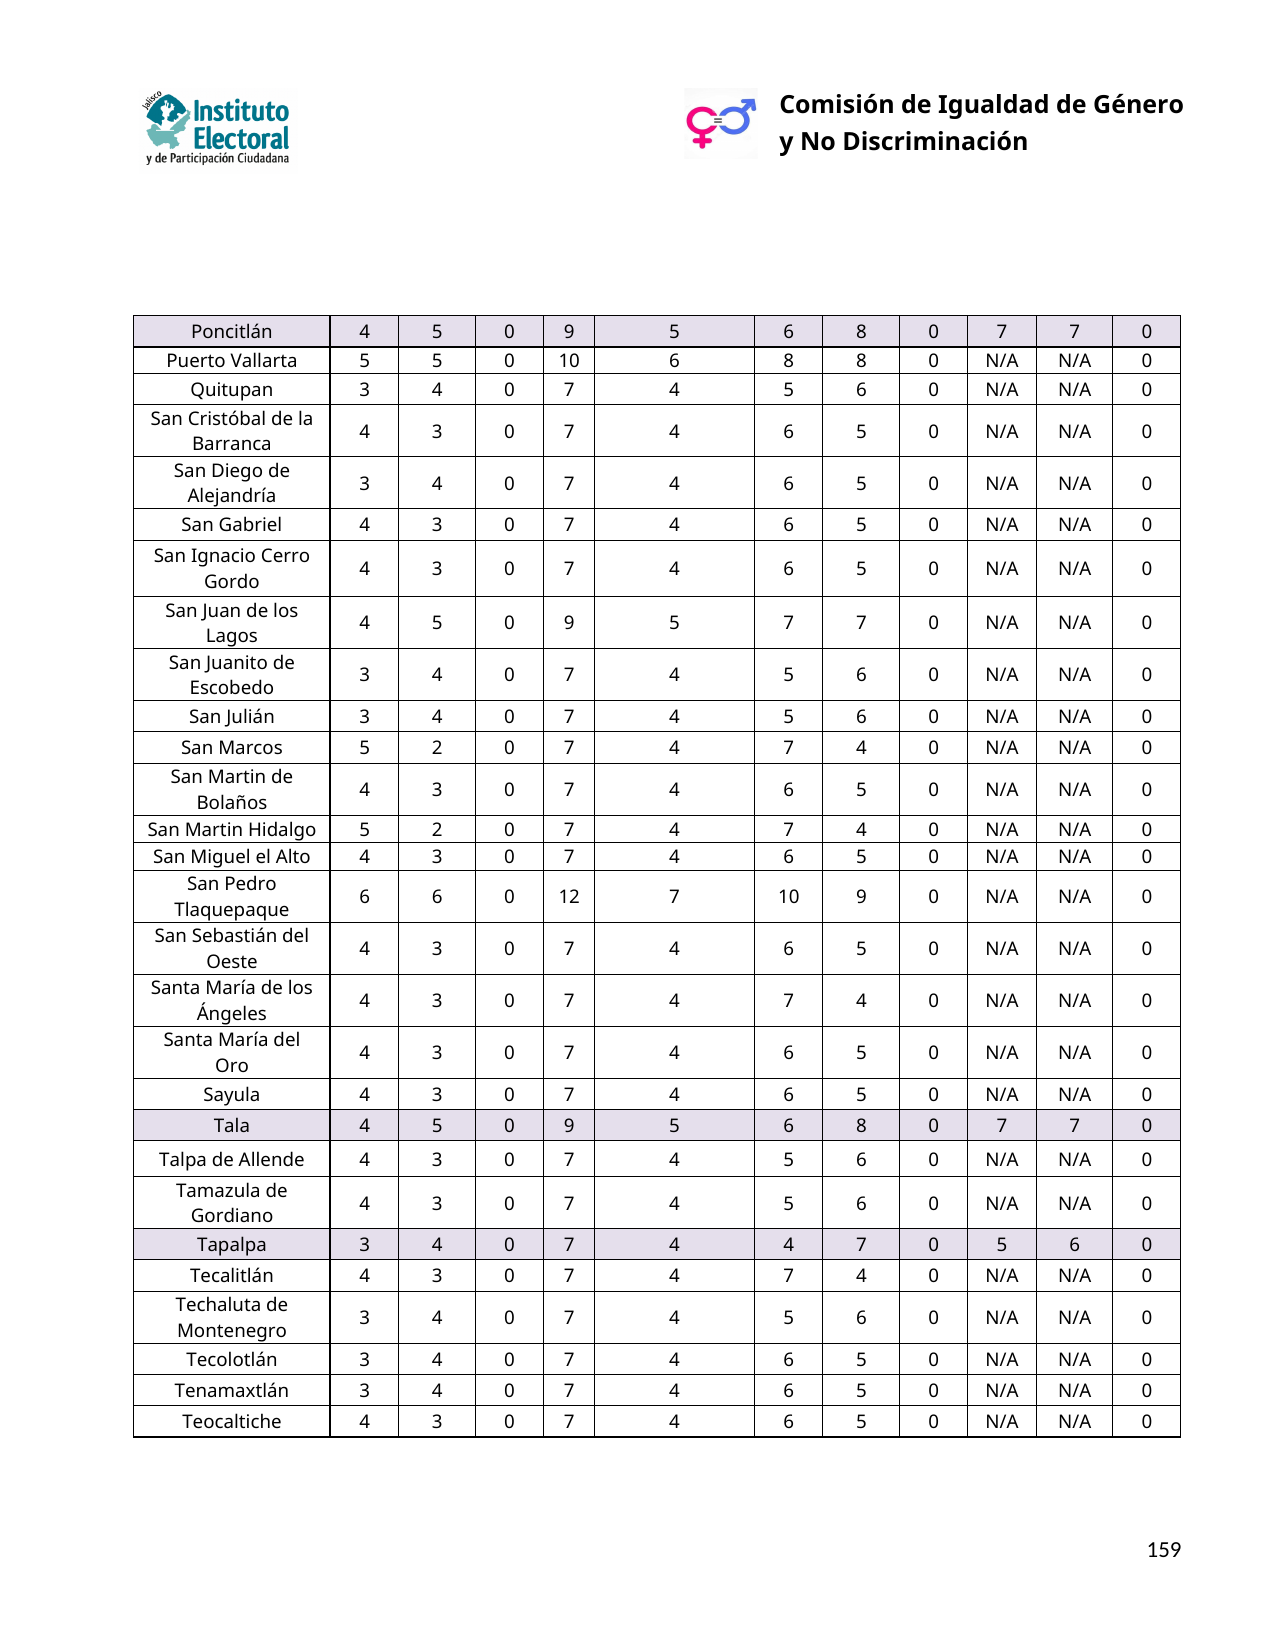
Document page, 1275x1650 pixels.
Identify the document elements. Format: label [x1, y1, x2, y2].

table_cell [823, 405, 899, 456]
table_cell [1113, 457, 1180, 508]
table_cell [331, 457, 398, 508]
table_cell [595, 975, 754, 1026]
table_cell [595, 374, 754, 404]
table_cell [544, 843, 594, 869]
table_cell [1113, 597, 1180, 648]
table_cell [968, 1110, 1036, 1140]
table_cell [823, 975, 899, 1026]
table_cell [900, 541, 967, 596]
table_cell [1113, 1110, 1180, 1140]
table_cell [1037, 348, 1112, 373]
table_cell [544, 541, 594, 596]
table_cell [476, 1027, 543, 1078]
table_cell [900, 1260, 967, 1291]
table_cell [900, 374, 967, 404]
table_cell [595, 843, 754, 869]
picture [138, 88, 299, 174]
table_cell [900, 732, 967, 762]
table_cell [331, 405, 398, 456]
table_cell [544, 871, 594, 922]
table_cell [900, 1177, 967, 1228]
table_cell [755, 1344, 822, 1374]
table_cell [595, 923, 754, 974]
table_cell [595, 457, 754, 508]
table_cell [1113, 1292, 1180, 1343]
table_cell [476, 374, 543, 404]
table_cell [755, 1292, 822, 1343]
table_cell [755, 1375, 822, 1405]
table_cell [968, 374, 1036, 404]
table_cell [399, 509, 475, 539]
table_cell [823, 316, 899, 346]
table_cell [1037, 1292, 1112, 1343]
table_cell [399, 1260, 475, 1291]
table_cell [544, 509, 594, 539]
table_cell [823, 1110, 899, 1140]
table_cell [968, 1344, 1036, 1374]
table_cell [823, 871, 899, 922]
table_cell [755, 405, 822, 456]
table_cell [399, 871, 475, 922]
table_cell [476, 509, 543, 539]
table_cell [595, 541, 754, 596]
picture [684, 88, 758, 159]
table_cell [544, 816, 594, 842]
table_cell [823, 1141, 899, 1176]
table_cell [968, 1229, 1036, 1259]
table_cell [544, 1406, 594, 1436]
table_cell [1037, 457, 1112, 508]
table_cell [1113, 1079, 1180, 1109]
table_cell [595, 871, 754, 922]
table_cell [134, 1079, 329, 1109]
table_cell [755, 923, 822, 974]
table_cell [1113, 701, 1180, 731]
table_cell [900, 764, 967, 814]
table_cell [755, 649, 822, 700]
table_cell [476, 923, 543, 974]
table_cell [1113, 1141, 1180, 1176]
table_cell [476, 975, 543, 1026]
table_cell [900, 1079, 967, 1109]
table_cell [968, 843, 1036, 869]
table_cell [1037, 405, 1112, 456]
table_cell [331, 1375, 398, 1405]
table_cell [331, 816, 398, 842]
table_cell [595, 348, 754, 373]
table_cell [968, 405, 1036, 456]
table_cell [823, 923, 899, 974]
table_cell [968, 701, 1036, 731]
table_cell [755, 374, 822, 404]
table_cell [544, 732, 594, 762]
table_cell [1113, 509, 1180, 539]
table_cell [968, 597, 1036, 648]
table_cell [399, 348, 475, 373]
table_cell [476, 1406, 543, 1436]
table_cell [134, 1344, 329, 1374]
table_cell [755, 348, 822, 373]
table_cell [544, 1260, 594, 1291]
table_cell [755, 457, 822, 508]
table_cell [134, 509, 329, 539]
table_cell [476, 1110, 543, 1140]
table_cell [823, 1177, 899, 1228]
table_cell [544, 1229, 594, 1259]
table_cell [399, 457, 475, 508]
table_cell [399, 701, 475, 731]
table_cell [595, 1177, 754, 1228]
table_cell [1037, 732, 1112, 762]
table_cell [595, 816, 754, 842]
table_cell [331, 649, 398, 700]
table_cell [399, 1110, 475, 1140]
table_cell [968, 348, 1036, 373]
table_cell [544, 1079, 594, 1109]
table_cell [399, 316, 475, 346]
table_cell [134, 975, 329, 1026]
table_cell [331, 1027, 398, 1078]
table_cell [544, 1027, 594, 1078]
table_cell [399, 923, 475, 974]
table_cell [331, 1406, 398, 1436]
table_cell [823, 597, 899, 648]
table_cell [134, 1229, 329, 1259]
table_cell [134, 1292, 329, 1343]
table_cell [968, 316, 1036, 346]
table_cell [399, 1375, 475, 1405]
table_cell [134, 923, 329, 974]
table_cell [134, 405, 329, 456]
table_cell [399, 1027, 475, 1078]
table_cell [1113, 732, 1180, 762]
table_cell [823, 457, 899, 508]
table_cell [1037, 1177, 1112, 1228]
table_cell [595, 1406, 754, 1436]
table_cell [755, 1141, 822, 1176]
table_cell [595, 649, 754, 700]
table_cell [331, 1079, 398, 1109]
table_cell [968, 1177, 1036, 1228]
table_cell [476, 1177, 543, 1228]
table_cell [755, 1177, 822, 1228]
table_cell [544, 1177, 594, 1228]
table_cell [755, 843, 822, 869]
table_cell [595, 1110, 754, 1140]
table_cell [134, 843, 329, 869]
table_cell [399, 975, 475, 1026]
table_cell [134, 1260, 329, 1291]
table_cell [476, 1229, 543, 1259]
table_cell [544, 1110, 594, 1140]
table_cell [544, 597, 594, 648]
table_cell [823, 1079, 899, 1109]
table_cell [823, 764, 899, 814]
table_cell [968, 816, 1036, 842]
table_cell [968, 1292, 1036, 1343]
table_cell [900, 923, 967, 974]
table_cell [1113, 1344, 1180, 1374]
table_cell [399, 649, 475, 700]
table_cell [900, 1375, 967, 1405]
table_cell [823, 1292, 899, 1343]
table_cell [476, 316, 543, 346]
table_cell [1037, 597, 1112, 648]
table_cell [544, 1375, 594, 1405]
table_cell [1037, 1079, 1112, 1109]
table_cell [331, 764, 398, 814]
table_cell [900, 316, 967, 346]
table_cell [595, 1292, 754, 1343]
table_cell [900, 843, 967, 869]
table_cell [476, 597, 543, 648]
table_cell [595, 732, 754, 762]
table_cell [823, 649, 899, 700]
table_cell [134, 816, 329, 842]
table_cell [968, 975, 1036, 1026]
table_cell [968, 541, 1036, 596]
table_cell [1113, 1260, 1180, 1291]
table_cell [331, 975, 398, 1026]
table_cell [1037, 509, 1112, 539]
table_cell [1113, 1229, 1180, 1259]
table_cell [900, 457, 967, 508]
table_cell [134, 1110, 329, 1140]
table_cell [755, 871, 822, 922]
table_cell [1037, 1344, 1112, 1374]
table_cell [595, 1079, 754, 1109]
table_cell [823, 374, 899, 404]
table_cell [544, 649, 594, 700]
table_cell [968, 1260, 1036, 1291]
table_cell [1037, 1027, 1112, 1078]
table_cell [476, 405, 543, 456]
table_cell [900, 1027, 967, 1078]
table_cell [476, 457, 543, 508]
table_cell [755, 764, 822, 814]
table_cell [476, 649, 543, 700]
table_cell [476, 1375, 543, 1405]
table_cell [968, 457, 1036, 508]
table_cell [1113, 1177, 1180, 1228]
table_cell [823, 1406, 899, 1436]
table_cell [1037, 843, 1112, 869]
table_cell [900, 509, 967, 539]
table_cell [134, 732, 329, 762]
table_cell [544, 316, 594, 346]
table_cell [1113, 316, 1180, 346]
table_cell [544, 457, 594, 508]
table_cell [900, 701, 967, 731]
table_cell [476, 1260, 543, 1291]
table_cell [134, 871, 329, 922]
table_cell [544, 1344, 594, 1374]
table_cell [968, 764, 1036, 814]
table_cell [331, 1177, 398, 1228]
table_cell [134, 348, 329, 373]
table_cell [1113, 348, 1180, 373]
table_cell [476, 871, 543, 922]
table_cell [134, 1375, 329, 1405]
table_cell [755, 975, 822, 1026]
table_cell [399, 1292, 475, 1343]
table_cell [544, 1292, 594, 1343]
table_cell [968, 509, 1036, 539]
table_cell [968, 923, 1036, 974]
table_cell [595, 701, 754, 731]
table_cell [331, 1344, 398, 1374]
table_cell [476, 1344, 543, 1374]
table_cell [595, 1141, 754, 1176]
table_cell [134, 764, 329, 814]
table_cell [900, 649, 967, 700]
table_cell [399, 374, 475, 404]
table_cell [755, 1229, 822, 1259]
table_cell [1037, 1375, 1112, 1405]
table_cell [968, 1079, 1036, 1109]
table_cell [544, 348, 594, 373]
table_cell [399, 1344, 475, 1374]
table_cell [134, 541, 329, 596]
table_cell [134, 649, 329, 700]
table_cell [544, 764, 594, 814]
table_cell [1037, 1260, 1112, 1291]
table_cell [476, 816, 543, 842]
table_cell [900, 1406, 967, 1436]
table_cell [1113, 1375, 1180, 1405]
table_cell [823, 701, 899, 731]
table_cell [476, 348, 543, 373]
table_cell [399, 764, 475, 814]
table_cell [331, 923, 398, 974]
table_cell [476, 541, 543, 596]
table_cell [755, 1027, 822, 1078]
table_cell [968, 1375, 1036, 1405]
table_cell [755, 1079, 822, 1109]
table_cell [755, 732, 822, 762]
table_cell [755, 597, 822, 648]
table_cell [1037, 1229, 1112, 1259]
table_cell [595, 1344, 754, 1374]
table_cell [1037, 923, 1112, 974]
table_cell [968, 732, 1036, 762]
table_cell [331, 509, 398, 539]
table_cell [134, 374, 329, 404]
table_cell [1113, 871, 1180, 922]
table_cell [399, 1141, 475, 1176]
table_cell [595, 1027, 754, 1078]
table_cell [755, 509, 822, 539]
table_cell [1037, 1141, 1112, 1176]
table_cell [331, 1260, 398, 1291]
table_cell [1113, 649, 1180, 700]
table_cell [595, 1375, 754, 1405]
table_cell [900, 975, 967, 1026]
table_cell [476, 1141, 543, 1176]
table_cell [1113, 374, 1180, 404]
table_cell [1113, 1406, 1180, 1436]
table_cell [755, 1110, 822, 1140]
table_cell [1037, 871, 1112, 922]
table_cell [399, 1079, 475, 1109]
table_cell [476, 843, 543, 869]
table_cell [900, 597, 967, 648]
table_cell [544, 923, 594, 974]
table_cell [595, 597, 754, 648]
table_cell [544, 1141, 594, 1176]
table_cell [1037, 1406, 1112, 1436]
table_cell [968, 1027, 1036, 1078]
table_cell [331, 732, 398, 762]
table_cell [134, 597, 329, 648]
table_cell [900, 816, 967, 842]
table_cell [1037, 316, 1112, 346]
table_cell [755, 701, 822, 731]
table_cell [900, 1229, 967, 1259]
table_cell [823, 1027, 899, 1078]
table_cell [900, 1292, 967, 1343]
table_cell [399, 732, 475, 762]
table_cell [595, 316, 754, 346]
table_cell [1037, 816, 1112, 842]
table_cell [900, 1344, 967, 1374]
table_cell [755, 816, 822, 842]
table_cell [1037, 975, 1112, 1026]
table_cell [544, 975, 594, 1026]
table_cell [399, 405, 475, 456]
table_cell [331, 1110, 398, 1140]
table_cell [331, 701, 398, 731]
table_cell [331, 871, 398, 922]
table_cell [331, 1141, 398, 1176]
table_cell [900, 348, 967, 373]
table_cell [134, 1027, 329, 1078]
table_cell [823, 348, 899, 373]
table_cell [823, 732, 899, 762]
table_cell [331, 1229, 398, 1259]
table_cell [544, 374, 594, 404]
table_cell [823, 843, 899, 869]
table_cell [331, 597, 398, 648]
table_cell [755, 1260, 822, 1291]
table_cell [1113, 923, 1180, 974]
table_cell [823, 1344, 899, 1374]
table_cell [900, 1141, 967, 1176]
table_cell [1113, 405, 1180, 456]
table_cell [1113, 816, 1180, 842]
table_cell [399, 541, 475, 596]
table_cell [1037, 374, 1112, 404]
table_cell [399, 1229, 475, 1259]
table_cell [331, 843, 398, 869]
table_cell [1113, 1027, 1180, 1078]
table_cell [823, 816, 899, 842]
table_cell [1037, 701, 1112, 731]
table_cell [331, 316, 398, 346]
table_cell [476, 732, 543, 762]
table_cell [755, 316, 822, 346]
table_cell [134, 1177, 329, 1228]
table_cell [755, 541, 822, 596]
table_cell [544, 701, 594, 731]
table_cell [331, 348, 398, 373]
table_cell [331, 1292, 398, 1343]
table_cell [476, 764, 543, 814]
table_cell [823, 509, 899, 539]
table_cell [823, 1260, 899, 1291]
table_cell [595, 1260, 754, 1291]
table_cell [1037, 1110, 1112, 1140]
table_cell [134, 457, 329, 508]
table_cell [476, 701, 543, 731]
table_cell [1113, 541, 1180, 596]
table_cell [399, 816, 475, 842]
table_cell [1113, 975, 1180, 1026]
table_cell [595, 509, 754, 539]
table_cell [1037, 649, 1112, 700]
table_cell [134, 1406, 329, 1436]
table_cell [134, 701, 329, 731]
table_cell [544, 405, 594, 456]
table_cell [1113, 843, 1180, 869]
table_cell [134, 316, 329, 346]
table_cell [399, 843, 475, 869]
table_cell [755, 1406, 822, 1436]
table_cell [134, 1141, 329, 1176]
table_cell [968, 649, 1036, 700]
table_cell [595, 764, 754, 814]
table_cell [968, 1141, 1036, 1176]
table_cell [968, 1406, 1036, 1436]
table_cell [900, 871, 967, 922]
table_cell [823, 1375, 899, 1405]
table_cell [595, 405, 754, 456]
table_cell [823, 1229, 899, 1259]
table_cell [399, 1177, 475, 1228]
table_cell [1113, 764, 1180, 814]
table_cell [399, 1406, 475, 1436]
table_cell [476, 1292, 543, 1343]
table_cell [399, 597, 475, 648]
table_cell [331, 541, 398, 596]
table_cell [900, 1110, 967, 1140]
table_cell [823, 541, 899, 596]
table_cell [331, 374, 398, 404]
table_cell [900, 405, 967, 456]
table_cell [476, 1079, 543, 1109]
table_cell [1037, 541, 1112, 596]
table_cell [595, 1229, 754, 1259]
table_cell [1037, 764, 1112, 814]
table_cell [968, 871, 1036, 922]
